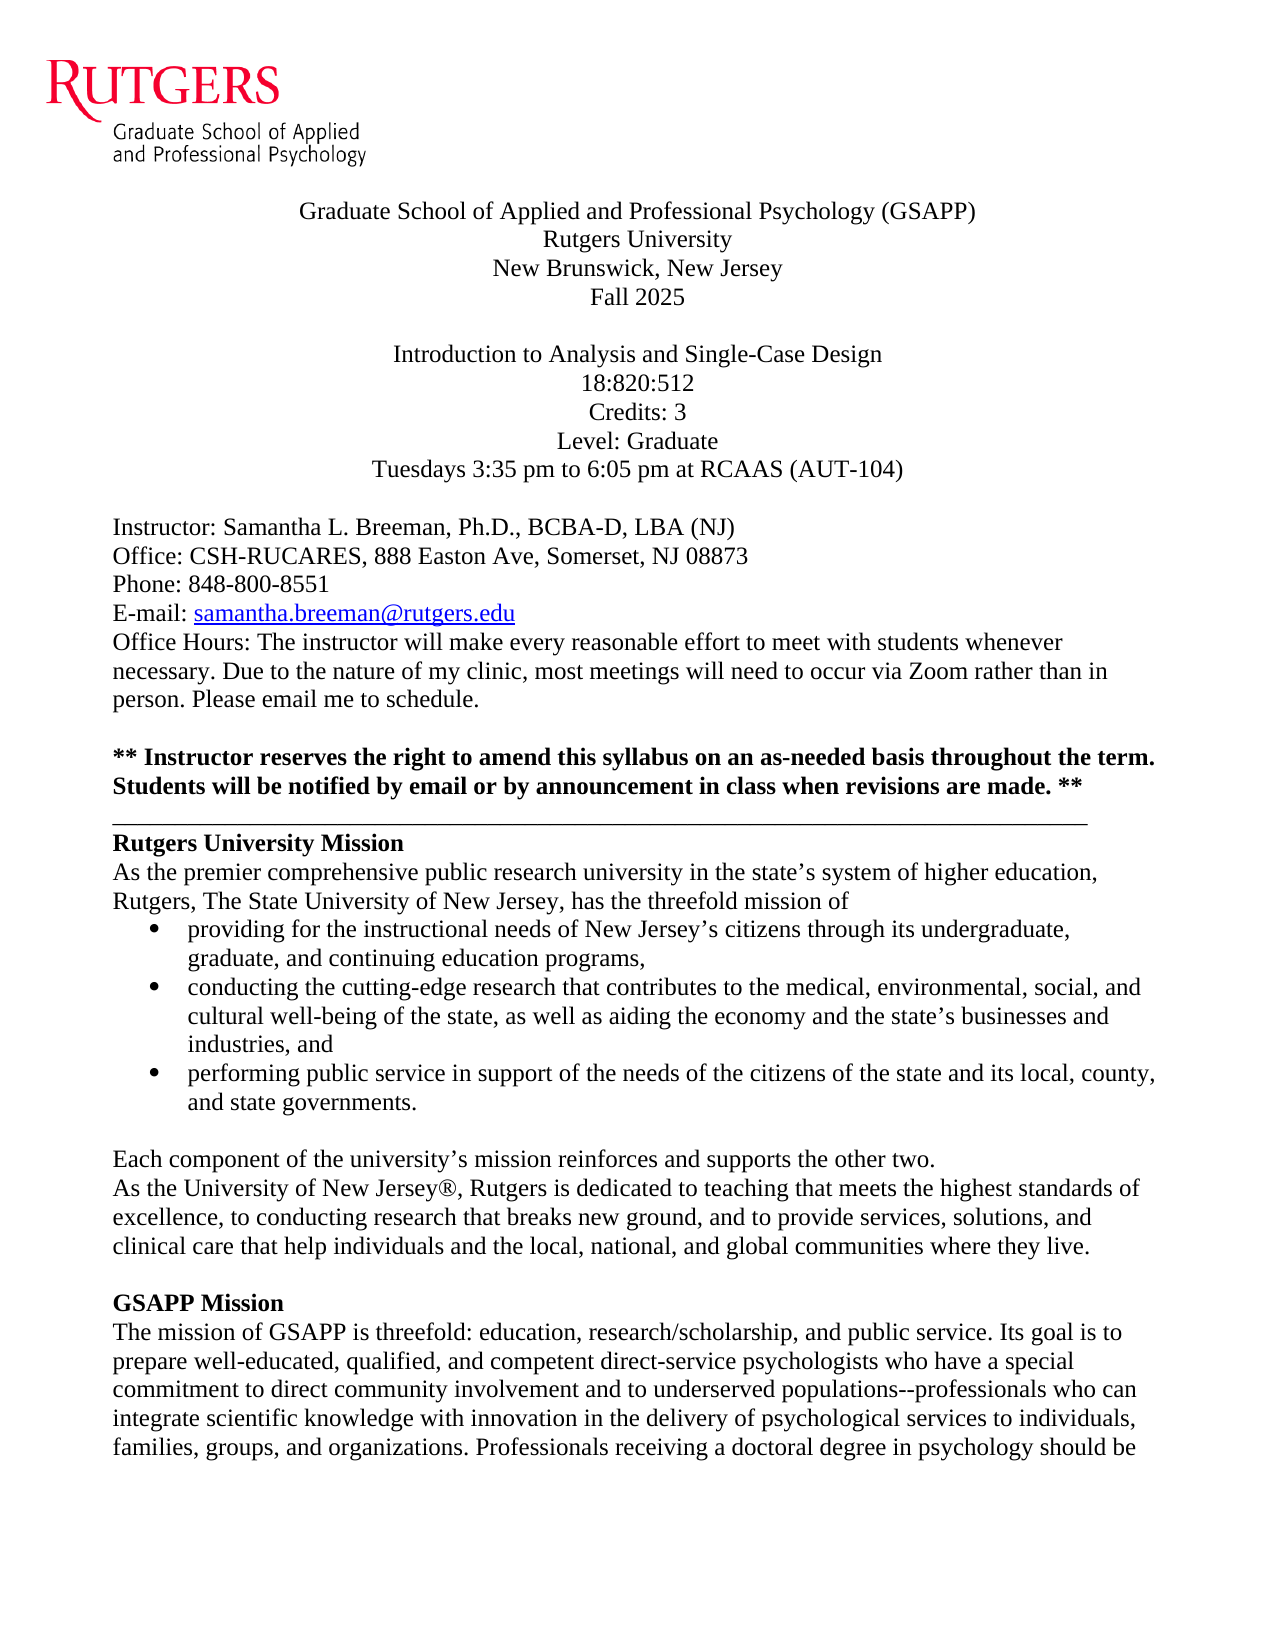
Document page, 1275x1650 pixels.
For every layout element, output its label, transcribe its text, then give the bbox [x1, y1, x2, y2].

text New Brunswick, New Jersey [112, 253, 1162, 282]
text Graduate School of Applied and Professional Psychology (GSAPP) [112, 196, 1162, 224]
text Office: CSH-RUCARES, 888 Easton Ave, Somerset, NJ 08873 [112, 541, 1162, 569]
text ** Instructor reserves the right to amend this syllabus on an as-needed basis throughout the term. Students will be notified by email or by announcement in class when revisions are made. ** [112, 742, 1162, 799]
text Rutgers University [112, 224, 1162, 253]
text Credits: 3 [112, 397, 1162, 426]
list performing public service in support of the needs of the citizens of the state and its local, county, and state governments. [150, 1058, 1162, 1116]
text Instructor: Samantha L. Breeman, Ph.D., BCBA-D, LBA (NJ) [112, 512, 1162, 541]
text GSAPP Mission [112, 1288, 1162, 1317]
text Fall 2025 [112, 282, 1162, 311]
text Tuesdays 3:35 pm to 6:05 pm at RCAAS (AUT-104) [112, 454, 1162, 483]
text Level: Graduate [112, 426, 1162, 454]
text As the University of New Jersey®, Rutgers is dedicated to teaching that meets the highest standards of excellence, to conducting research that breaks new ground, and to provide services, solutions, and clinical care that help individuals and the local, national, and global communities where they live. [112, 1173, 1162, 1259]
text 18:820:512 [112, 368, 1162, 397]
list conducting the cutting-edge research that contributes to the medical, environmental, social, and cultural well-being of the state, as well as aiding the economy and the state’s businesses and industries, and [150, 972, 1162, 1058]
text Rutgers University Mission [112, 828, 1162, 857]
text Phone: 848-800-8551 [112, 569, 1162, 598]
text Introduction to Analysis and Single-Case Design [112, 339, 1162, 368]
list providing for the instructional needs of New Jersey’s citizens through its undergraduate, graduate, and continuing education programs, [150, 914, 1162, 972]
text ______________________________________________________________________________ [112, 799, 1162, 828]
text E-mail: samantha.breeman@rutgers.edu [112, 598, 1162, 627]
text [112, 1317, 1162, 1461]
picture [46, 60, 366, 167]
text Office Hours: The instructor will make every reasonable effort to meet with students whenever necessary. Due to the nature of my clinic, most meetings will need to occur via Zoom rather than in person. Please email me to schedule. [112, 627, 1162, 713]
text As the premier comprehensive public research university in the state’s system of higher education, Rutgers, The State University of New Jersey, has the threefold mission of [112, 857, 1162, 914]
text Each component of the university’s mission reinforces and supports the other two. [112, 1144, 1162, 1173]
